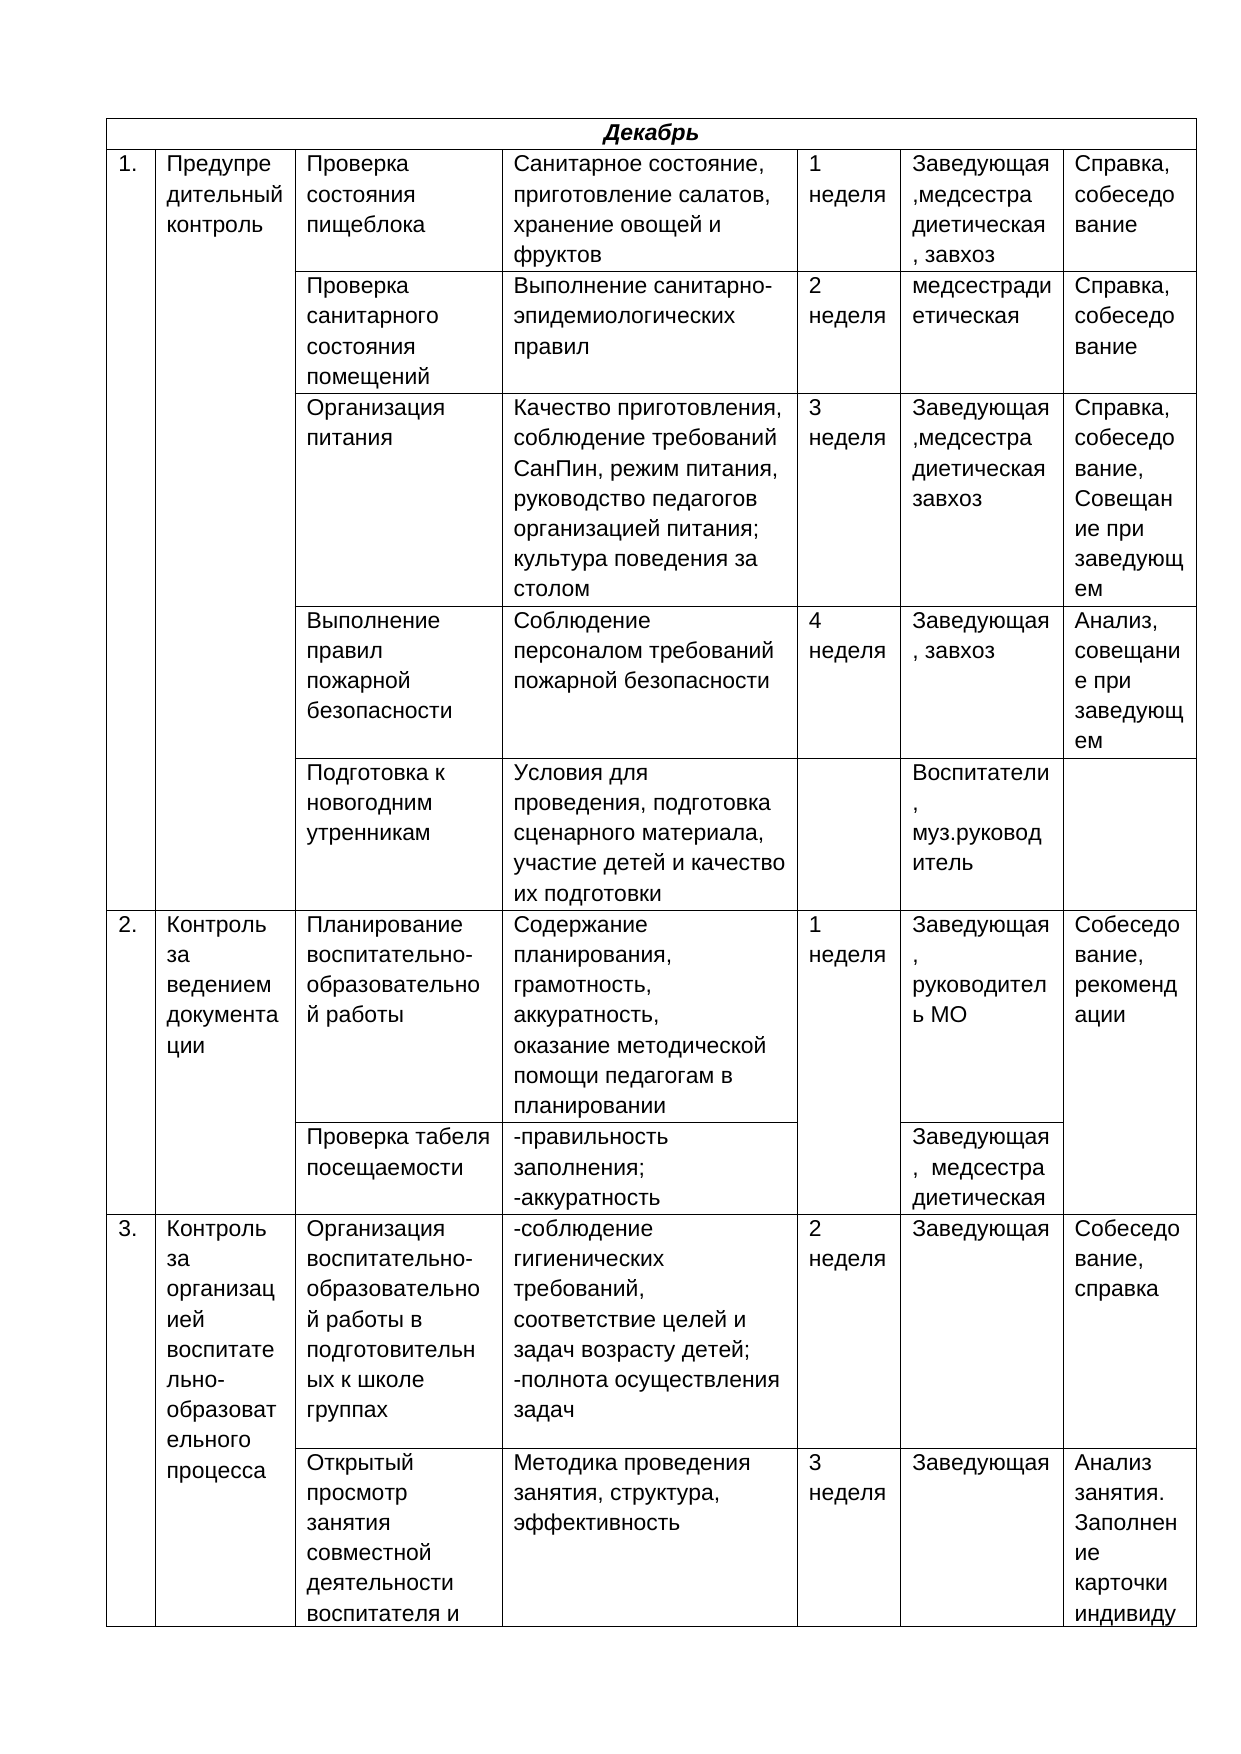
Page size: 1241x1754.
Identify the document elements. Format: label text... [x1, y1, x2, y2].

table_cell Выполнение правил пожарной безопасности [296, 607, 502, 758]
table_cell 3. [107, 1215, 155, 1626]
table_cell [1064, 759, 1196, 910]
table_cell медсестрадиетическая [901, 272, 1063, 393]
table_cell Проверка санитарного состояния помещений [296, 272, 502, 393]
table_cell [1064, 1449, 1196, 1626]
table_cell Справка, собеседование, Совещание при заведующем [1064, 394, 1196, 606]
table_cell Условия для проведения, подготовка сценарного материала, участие детей и качество их подготовки [503, 759, 797, 910]
table_cell Подготовка к новогодним утренникам [296, 759, 502, 910]
table_cell 1. [107, 150, 155, 910]
table_cell Декабрь [107, 119, 1196, 149]
table_cell Заведующая, медсестра диетическая [901, 1123, 1063, 1214]
table_cell Проверка состояния пищеблока [296, 150, 502, 271]
table_cell Предупредительный контроль [156, 150, 295, 910]
table_cell Организация питания [296, 394, 502, 606]
table_cell 3 неделя [798, 1449, 900, 1626]
table_cell Заведующая, руководитель МО [901, 911, 1063, 1122]
table_cell Организация воспитательно-образовательной работы в подготовительных к школе группах [296, 1215, 502, 1447]
table_cell Заведующая, завхоз [901, 607, 1063, 758]
table_cell [798, 759, 900, 910]
table_cell 2. [107, 911, 155, 1214]
table_cell Контроль за ведением документации [156, 911, 295, 1214]
table_cell Санитарное состояние, приготовление салатов, хранение овощей и фруктов [503, 150, 797, 271]
table_cell 1 неделя [798, 911, 900, 1214]
table_cell Заведующая,медсестра диетическая, завхоз [901, 150, 1063, 271]
table_cell Выполнение санитарно-эпидемиологических правил [503, 272, 797, 393]
table_cell Заведующая,медсестра диетическая завхоз [901, 394, 1063, 606]
table_cell 2 неделя [798, 272, 900, 393]
table_cell Собеседование, справка [1064, 1215, 1196, 1447]
table_cell Анализ, совещание при заведующем [1064, 607, 1196, 758]
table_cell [296, 1449, 502, 1626]
table_cell 4 неделя [798, 607, 900, 758]
table_cell Содержание планирования, грамотность, аккуратность, оказание методической помощи педагогам в планировании [503, 911, 797, 1122]
table_cell -правильность заполнения; -аккуратность [503, 1123, 797, 1214]
table_cell 3 неделя [798, 394, 900, 606]
table_cell Справка, собеседование [1064, 150, 1196, 271]
table_cell Планирование воспитательно-образовательной работы [296, 911, 502, 1122]
table_cell Воспитатели, муз.руководитель [901, 759, 1063, 910]
table_cell Проверка табеля посещаемости [296, 1123, 502, 1214]
table_cell Заведующая [901, 1215, 1063, 1447]
table_cell 1 неделя [798, 150, 900, 271]
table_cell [503, 1449, 797, 1626]
table_cell Заведующая [901, 1449, 1063, 1626]
table_cell Справка, собеседование [1064, 272, 1196, 393]
table_cell Контроль за организацией воспитательно-образовательного процесса [156, 1215, 295, 1626]
table_cell 2 неделя [798, 1215, 900, 1447]
table_cell Качество приготовления, соблюдение требований СанПин, режим питания, руководство педагогов организацией питания; культура поведения за столом [503, 394, 797, 606]
table_cell Собеседование, рекомендации [1064, 911, 1196, 1214]
table_cell Соблюдение персоналом требований пожарной безопасности [503, 607, 797, 758]
table_cell -соблюдение гигиенических требований, соответствие целей и задач возрасту детей; -полнота осуществления задач [503, 1215, 797, 1447]
